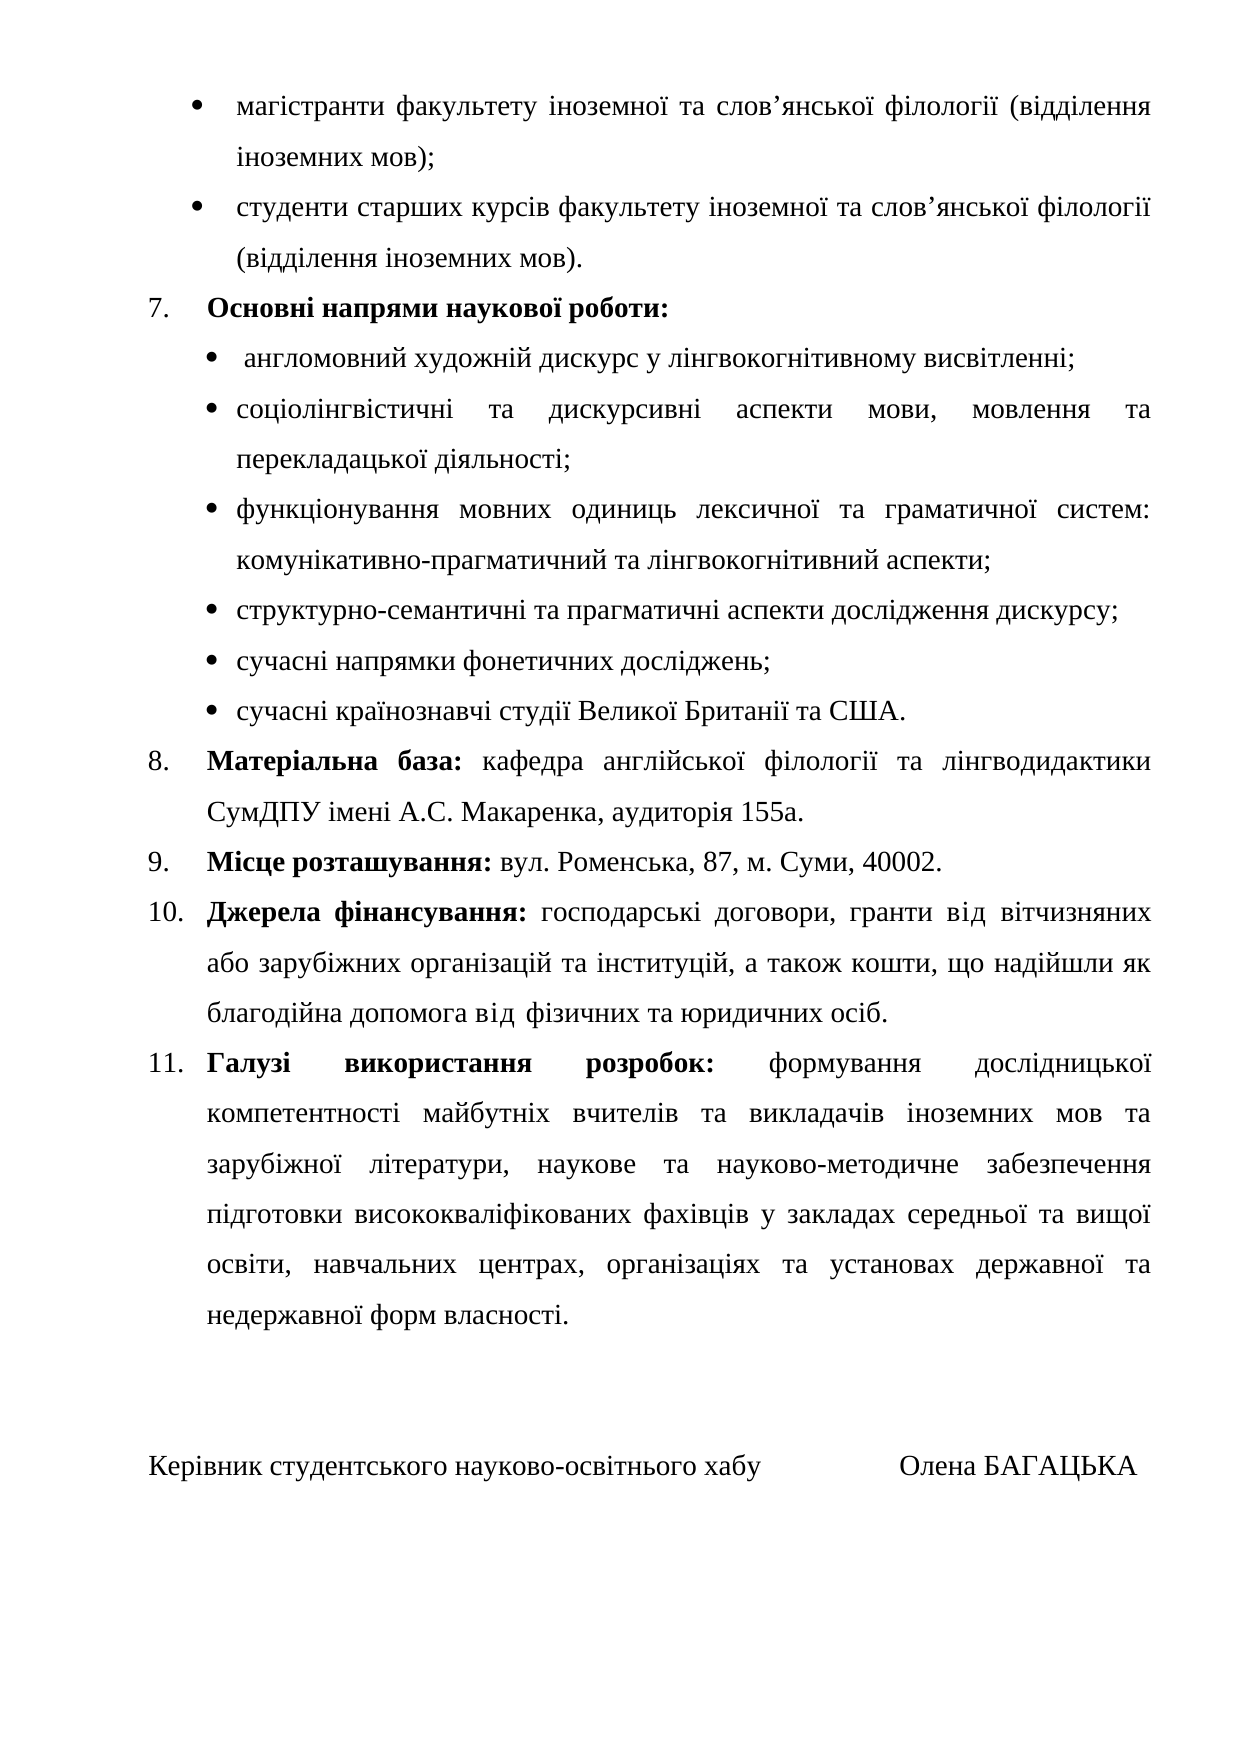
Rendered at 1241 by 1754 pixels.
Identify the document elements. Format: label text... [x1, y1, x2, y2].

list англомовний художній дискурс у лінгвокогнітивному висвітленні; [207, 340, 1152, 374]
list сучасні напрямки фонетичних досліджень; [207, 643, 1152, 676]
list студенти старших курсів факультету іноземної та слов’янської філології (відділення іноземних мов). [192, 189, 1152, 273]
list Основні напрями наукової роботи: [148, 290, 1152, 323]
list сучасні країнознавчі студії Великої Британії та США. [207, 693, 1152, 727]
list Місце розташування: вул. Роменська, 87, м. Суми, 40002. [148, 844, 1152, 878]
list Матеріальна база: кафедра англійської філології та лінгводидактики СумДПУ імені А.С. Макаренка, аудиторія 155а. [148, 743, 1152, 827]
list Галузі використання розробок: формування дослідницької компетентності майбутніх вчителів та викладачів іноземних мов та зарубіжної літератури, наукове та науково-методичне забезпечення підготовки висококваліфікованих фахівців у закладах середньої та вищої освіти, навчальних центрах, організаціях та установах державної та недержавної форм власності. [148, 1045, 1152, 1330]
list функціонування мовних одиниць лексичної та граматичної систем: комунікативно-прагматичний та лінгвокогнітивний аспекти; [207, 491, 1152, 575]
text Керівник студентського науково-освітнього хабу Олена БАГАЦЬКА [134, 1448, 1152, 1481]
list магістранти факультету іноземної та слов’янської філології (відділення іноземних мов); [192, 88, 1152, 172]
list соціолінгвістичні та дискурсивні аспекти мови, мовлення та перекладацької діяльності; [207, 391, 1152, 475]
list структурно-семантичні та прагматичні аспекти дослідження дискурсу; [207, 592, 1152, 626]
list Джерела фінансування: господарські договори, гранти від вітчизняних або зарубіжних організацій та інституцій, а також кошти, що надійшли як благодійна допомога від фізичних та юридичних осіб. [148, 894, 1152, 1028]
